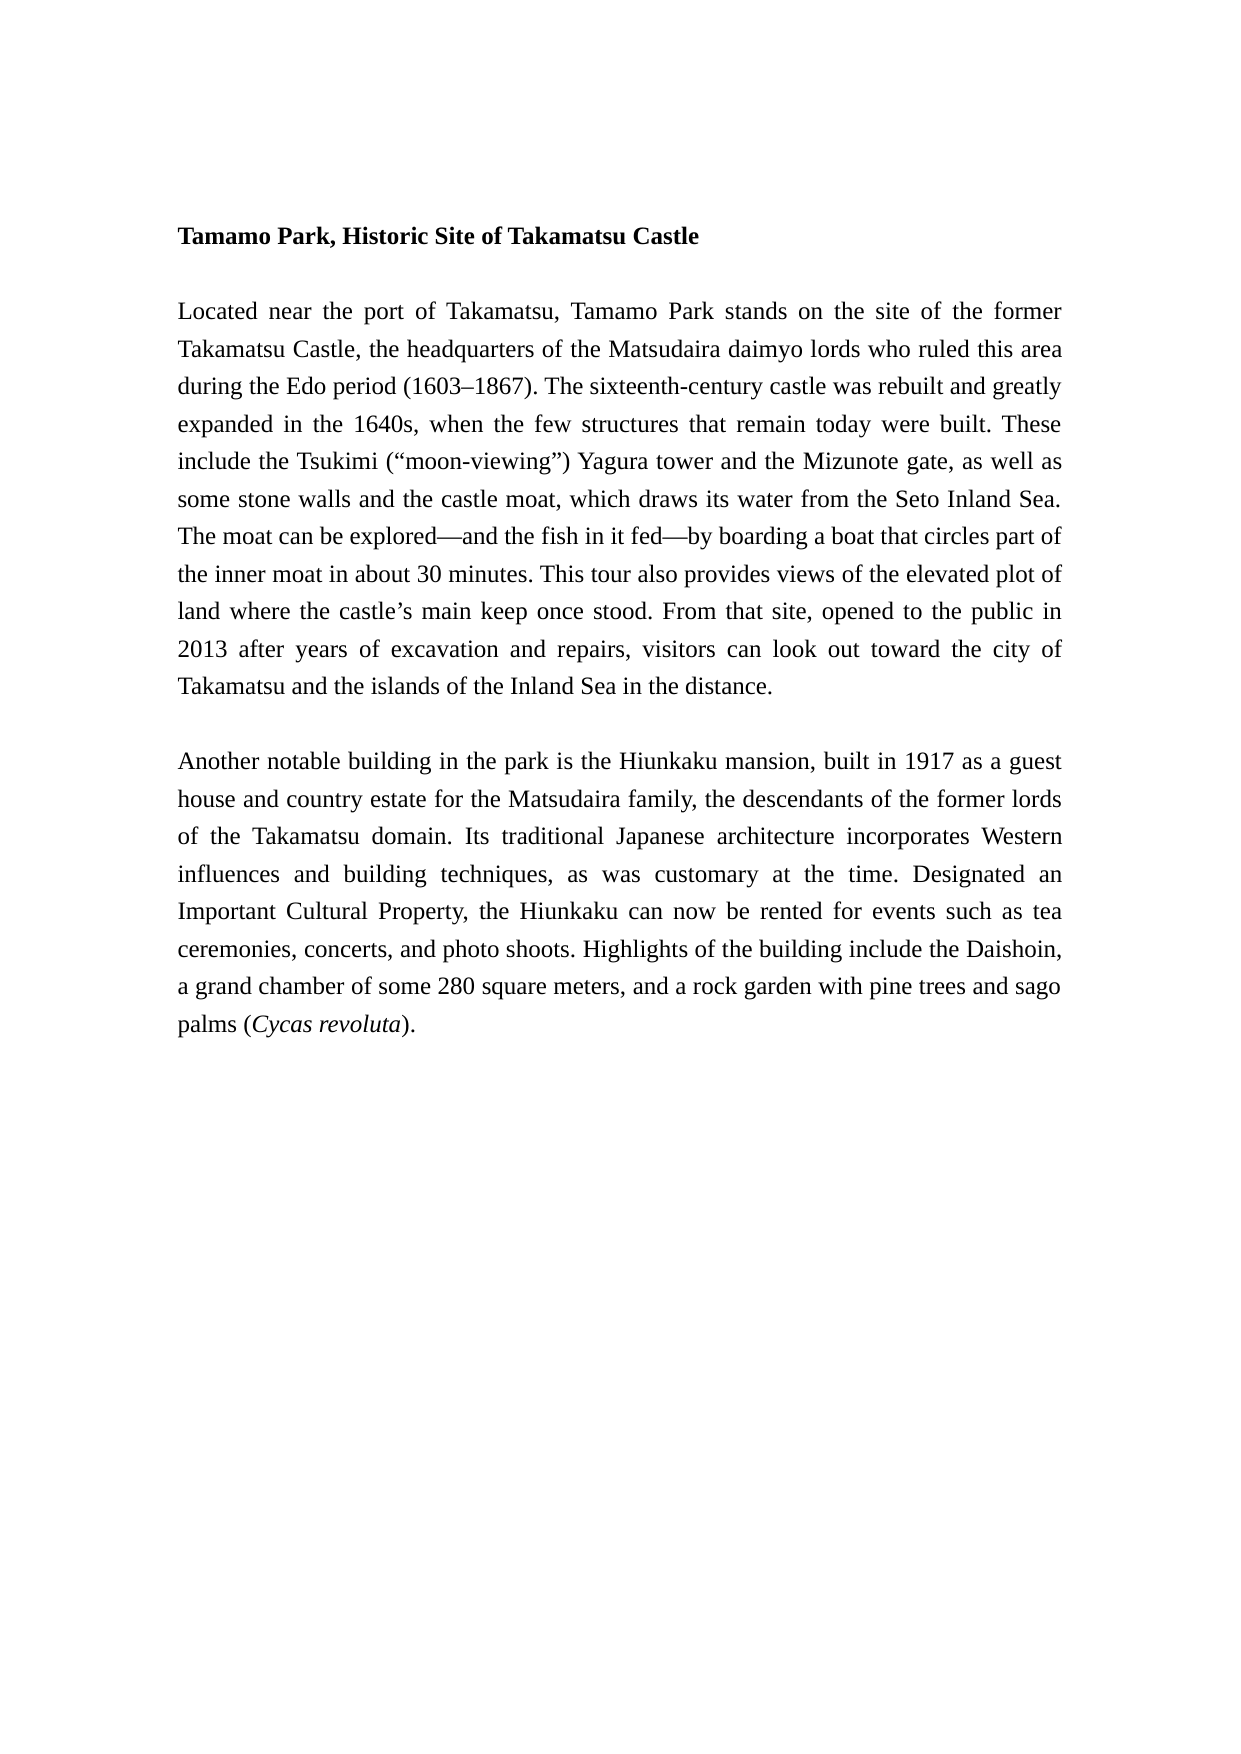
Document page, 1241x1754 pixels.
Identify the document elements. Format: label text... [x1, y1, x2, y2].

text Tamamo Park, Historic Site of Takamatsu Castle [177, 217, 1063, 254]
text Another notable building in the park is the Hiunkaku mansion, built in 1917 as a guest house and country estate for the Matsudaira family, the descendants of the former lords of the Takamatsu domain. Its traditional Japanese architecture incorporates Western influences and building techniques, as was customary at the time. Designated an Important Cultural Property, the Hiunkaku can now be rented for events such as tea ceremonies, concerts, and photo shoots. Highlights of the building include the Daishoin, a grand chamber of some 280 square meters, and a rock garden with pine trees and sago palms (Cycas revoluta). [177, 742, 1063, 1042]
text Located near the port of Takamatsu, Tamamo Park stands on the site of the former Takamatsu Castle, the headquarters of the Matsudaira daimyo lords who ruled this area during the Edo period (1603–1867). The sixteenth-century castle was rebuilt and greatly expanded in the 1640s, when the few structures that remain today were built. These include the Tsukimi (“moon-viewing”) Yagura tower and the Mizunote gate, as well as some stone walls and the castle moat, which draws its water from the Seto Inland Sea. The moat can be explored—and the fish in it fed—by boarding a boat that circles part of the inner moat in about 30 minutes. This tour also provides views of the elevated plot of land where the castle’s main keep once stood. From that site, opened to the public in 2013 after years of excavation and repairs, visitors can look out toward the city of Takamatsu and the islands of the Inland Sea in the distance. [177, 292, 1063, 704]
